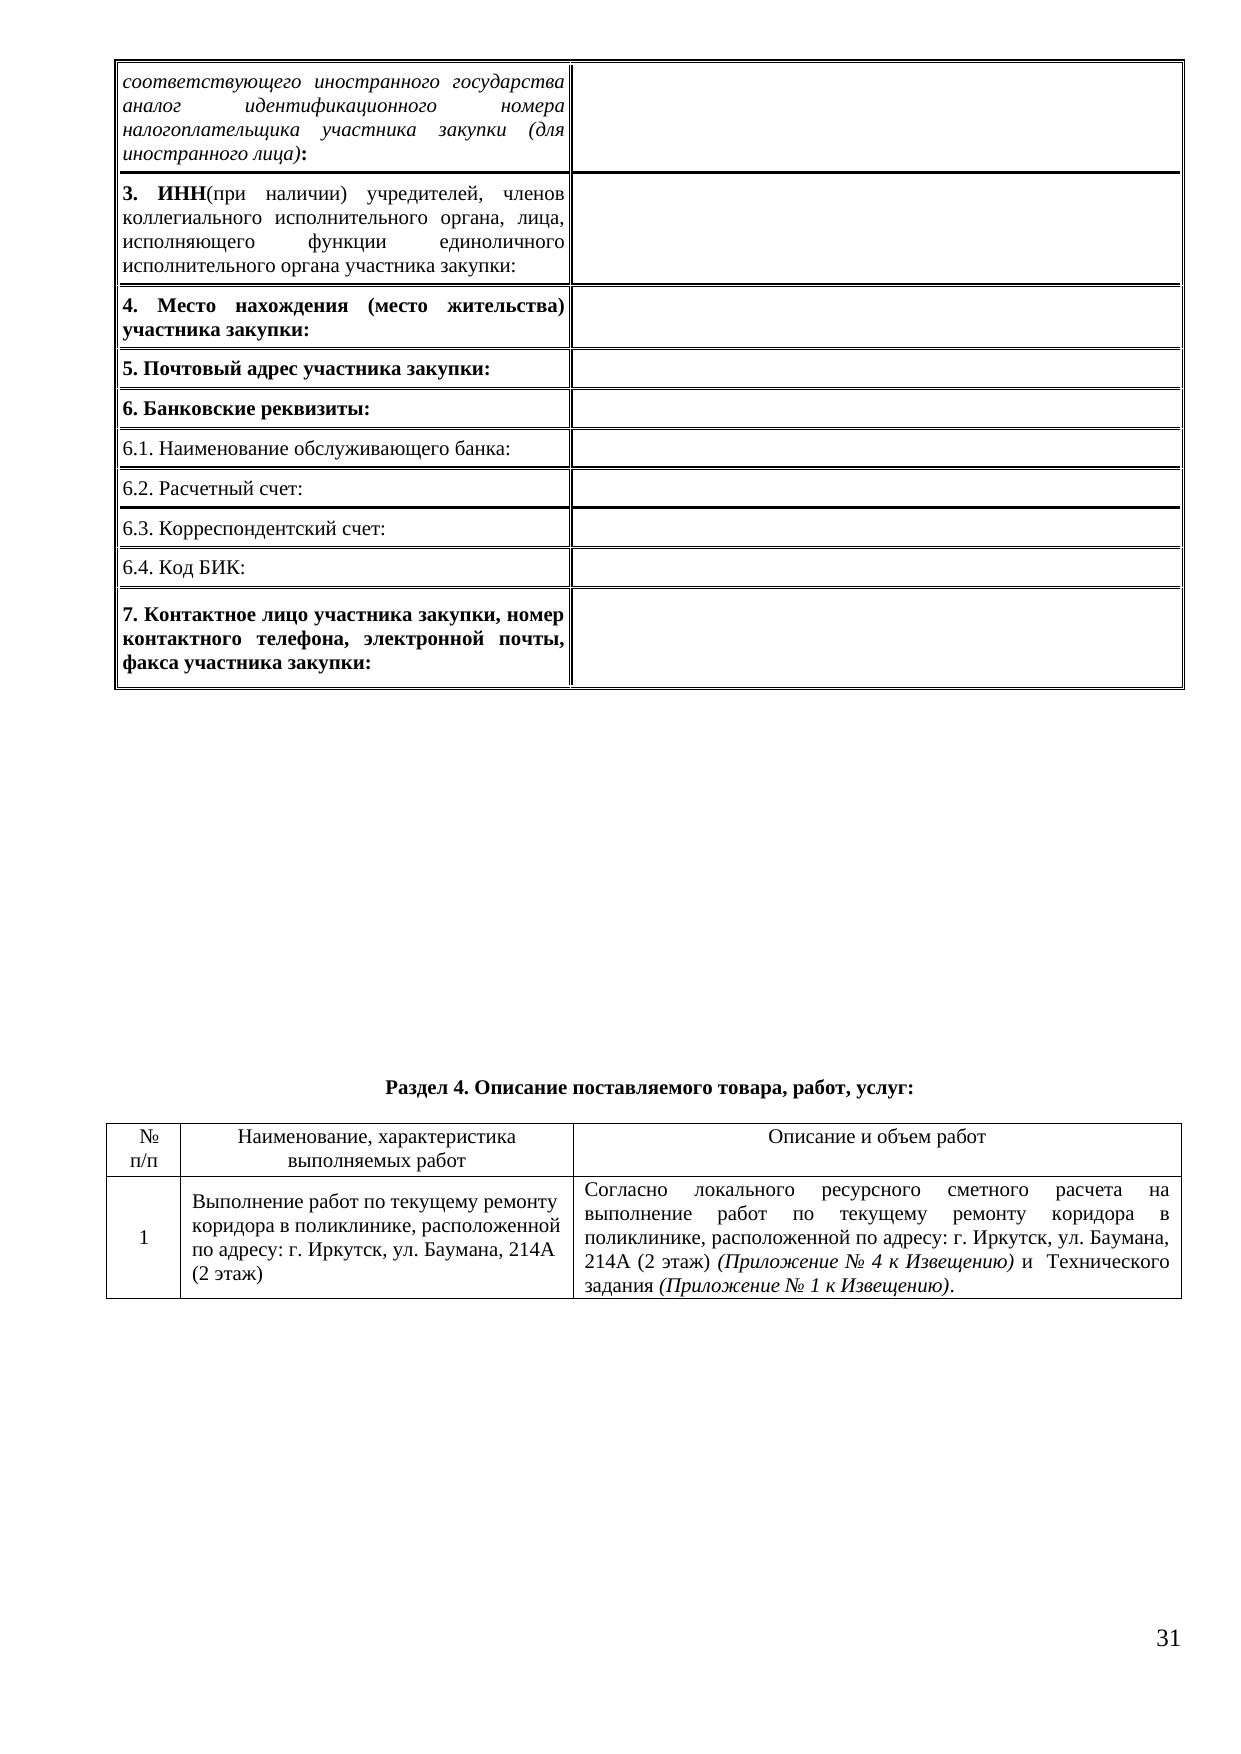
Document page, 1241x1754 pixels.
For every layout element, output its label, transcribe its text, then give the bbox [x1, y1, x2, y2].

table_cell 7. Контактное лицо участника закупки, номер контактного телефона, электронной почты, факса участника закупки: [116, 586, 571, 687]
table_cell 6.1. Наименование обслуживающего банка: [118, 426, 569, 466]
table_cell [571, 63, 1182, 171]
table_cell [118, 61, 571, 171]
table_cell [571, 586, 1183, 687]
table_header № п/п [107, 1124, 180, 1176]
table_cell [571, 347, 1183, 387]
table_cell [573, 426, 1182, 466]
table_cell [571, 387, 1183, 426]
text Раздел 4. Описание поставляемого товара, работ, услуг: [118, 1075, 1181, 1099]
table_cell 4. Место нахождения (место жительства) участника закупки: [118, 283, 569, 347]
table_header Описание и объем работ [574, 1124, 1181, 1176]
table_cell 6.4. Код БИК: [116, 546, 571, 586]
table_cell 6.2. Расчетный счет: [118, 466, 569, 506]
table_cell 6.3. Корреспондентский счет: [118, 506, 569, 546]
table_cell [573, 283, 1182, 347]
table_cell 1 [107, 1177, 180, 1297]
table_cell Согласно локального ресурсного сметного расчета на выполнение работ по текущему ремонту коридора в поликлинике, расположенной по адресу: г. Иркутск, ул. Баумана, 214А (2 этаж) (Приложение № 4 к Извещению) и Технического задания (Приложение № 1 к Извещению). [574, 1177, 1181, 1297]
table_cell [573, 506, 1182, 546]
table_cell [573, 466, 1182, 506]
table_cell 3. ИНН(при наличии) учредителей, членов коллегиального исполнительного органа, лица, исполняющего функции единоличного исполнительного органа участника закупки: [118, 171, 569, 283]
table_header Наименование, характеристика выполняемых работ [181, 1124, 573, 1176]
table_cell 5. Почтовый адрес участника закупки: [116, 347, 571, 387]
table_cell [573, 171, 1182, 283]
table_cell [571, 546, 1183, 586]
table_cell 6. Банковские реквизиты: [116, 387, 571, 426]
table_cell Выполнение работ по текущему ремонту коридора в поликлинике, расположенной по адресу: г. Иркутск, ул. Баумана, 214А (2 этаж) [181, 1177, 573, 1297]
